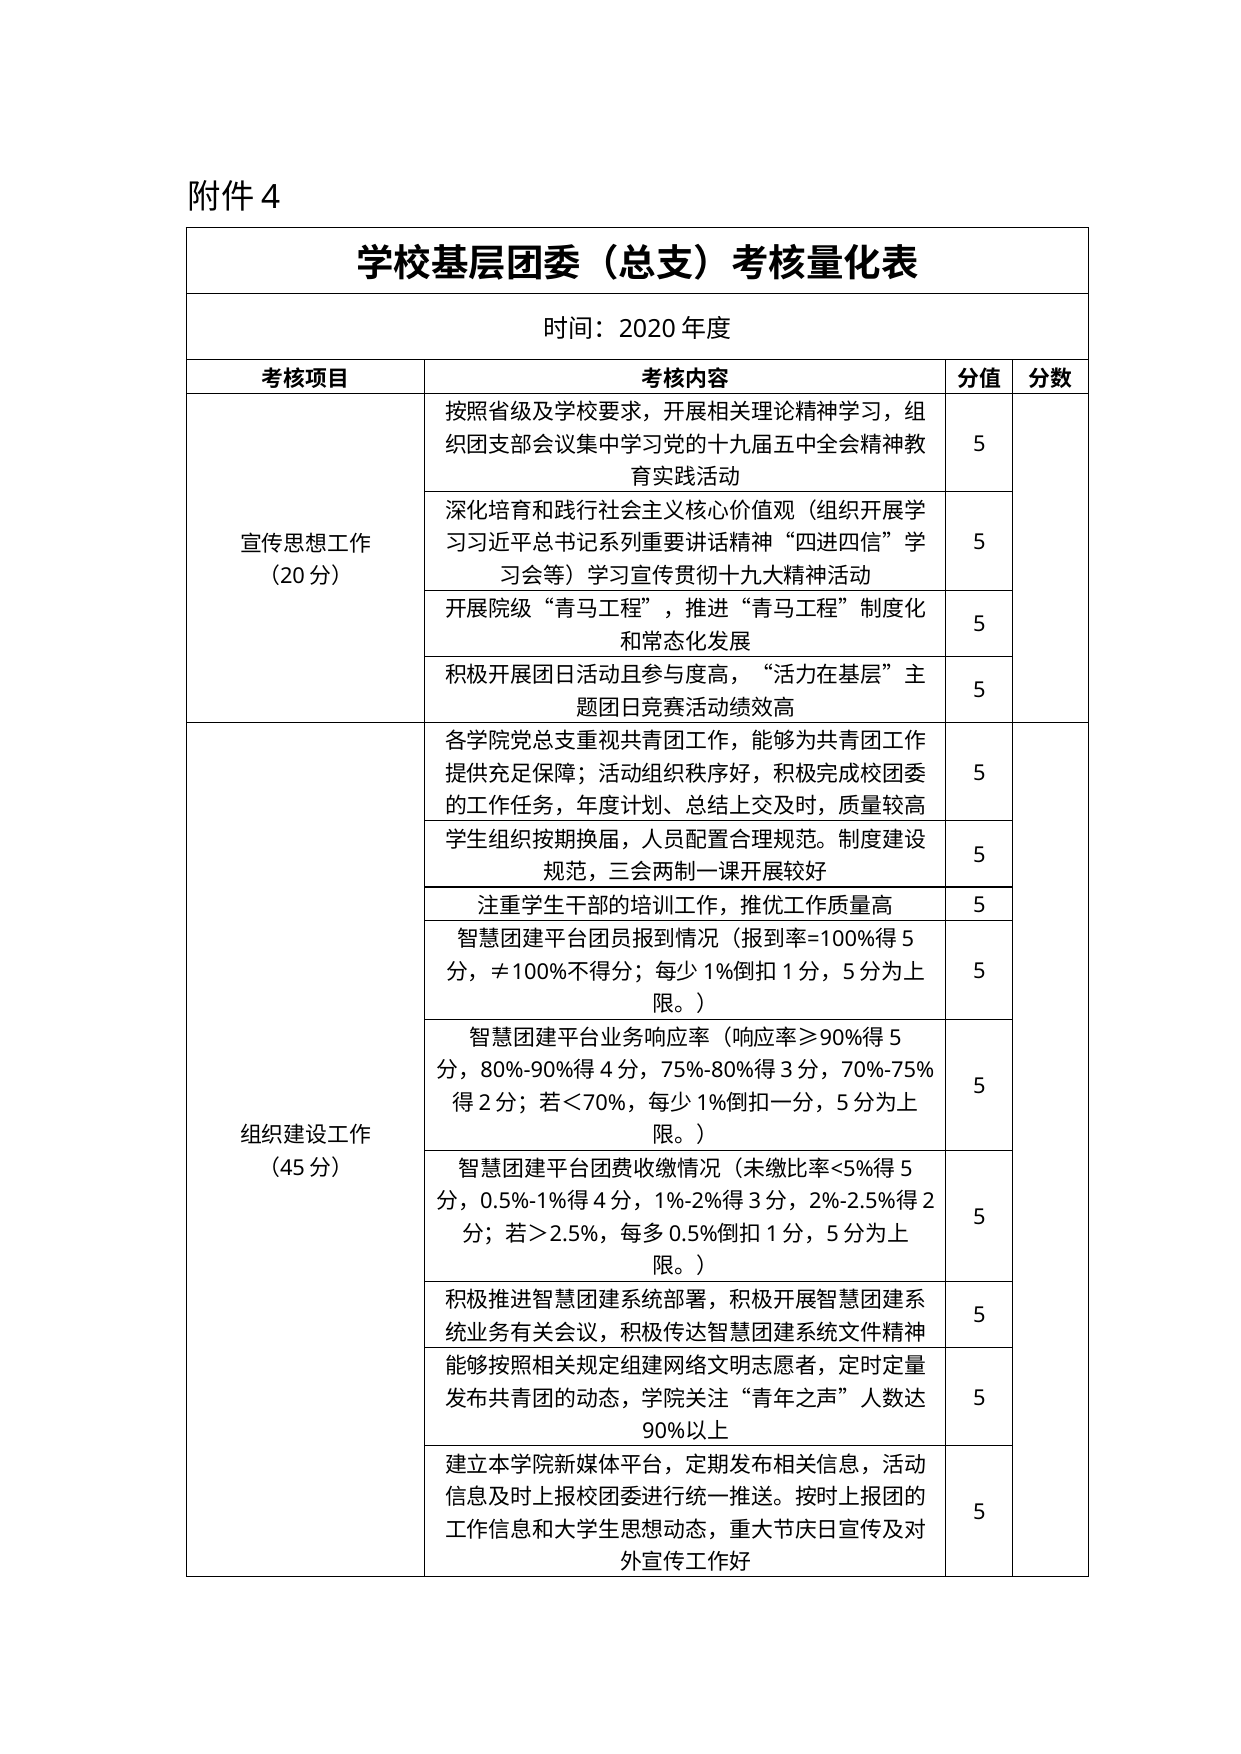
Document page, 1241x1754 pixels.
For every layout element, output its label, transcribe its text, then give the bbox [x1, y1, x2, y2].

table_header 学校基层团委（总支）考核量化表 [187, 228, 1088, 293]
table_cell 按照省级及学校要求，开展相关理论精神学习，组织团支部会议集中学习党的十九届五中全会精神教育实践活动 [425, 394, 945, 491]
table_cell 5 [946, 1282, 1012, 1347]
table_cell 各学院党总支重视共青团工作，能够为共青团工作提供充足保障；活动组织秩序好，积极完成校团委的工作任务，年度计划、总结上交及时，质量较高 [425, 723, 945, 820]
table_cell 智慧团建平台业务响应率（响应率≥90%得5分，80%-90%得4分，75%-80%得3分，70%-75%得2分；若＜70%，每少1%倒扣一分，5分为上限。） [425, 1020, 945, 1149]
table_cell 智慧团建平台团员报到情况（报到率=100%得5分，≠100%不得分；每少1%倒扣1分，5分为上限。） [425, 921, 945, 1018]
table_cell 能够按照相关规定组建网络文明志愿者，定时定量发布共青团的动态，学院关注“青年之声”人数达90%以上 [425, 1348, 945, 1445]
table_cell 开展院级“青马工程”，推进“青马工程”制度化和常态化发展 [425, 591, 945, 656]
table_cell 积极推进智慧团建系统部署，积极开展智慧团建系统业务有关会议，积极传达智慧团建系统文件精神 [425, 1282, 945, 1347]
table_cell 宣传思想工作 （20分） [187, 394, 424, 722]
table_cell 5 [946, 1151, 1012, 1281]
table_cell 考核项目 [187, 360, 424, 393]
table_cell 5 [946, 921, 1012, 1018]
table_cell 注重学生干部的培训工作，推优工作质量高 [425, 888, 945, 920]
table_cell 5 [946, 888, 1012, 920]
table_cell 5 [946, 1348, 1012, 1445]
table_cell 5 [946, 723, 1012, 820]
table_cell 考核内容 [425, 360, 945, 393]
table_cell 建立本学院新媒体平台，定期发布相关信息，活动信息及时上报校团委进行统一推送。按时上报团的工作信息和大学生思想动态，重大节庆日宣传及对外宣传工作好 [425, 1446, 945, 1576]
table_cell 智慧团建平台团费收缴情况（未缴比率<5%得5分，0.5%-1%得4分，1%-2%得3分，2%-2.5%得2分；若＞2.5%，每多0.5%倒扣1分，5分为上限。） [425, 1151, 945, 1281]
table_cell 5 [946, 591, 1012, 656]
table_cell 深化培育和践行社会主义核心价值观（组织开展学习习近平总书记系列重要讲话精神“四进四信”学习会等）学习宣传贯彻十九大精神活动 [425, 492, 945, 590]
table_cell 5 [946, 1446, 1012, 1576]
table_cell 学生组织按期换届，人员配置合理规范。制度建设规范，三会两制一课开展较好 [425, 821, 945, 886]
table_cell 积极开展团日活动且参与度高，“活力在基层”主题团日竞赛活动绩效高 [425, 657, 945, 722]
table_cell 组织建设工作 （45分） [187, 723, 424, 1576]
table_cell 时间：2020年度 [187, 294, 1088, 359]
table_cell [1013, 394, 1088, 722]
table_cell 5 [946, 492, 1012, 590]
table_cell 5 [946, 394, 1012, 491]
table_cell 5 [946, 821, 1012, 886]
table_cell 5 [946, 657, 1012, 722]
table_cell 分值 [946, 360, 1012, 393]
table_cell [1013, 723, 1088, 1576]
table_cell 5 [946, 1020, 1012, 1149]
table_cell 分数 [1013, 360, 1088, 393]
text 附件4 [187, 162, 1053, 227]
